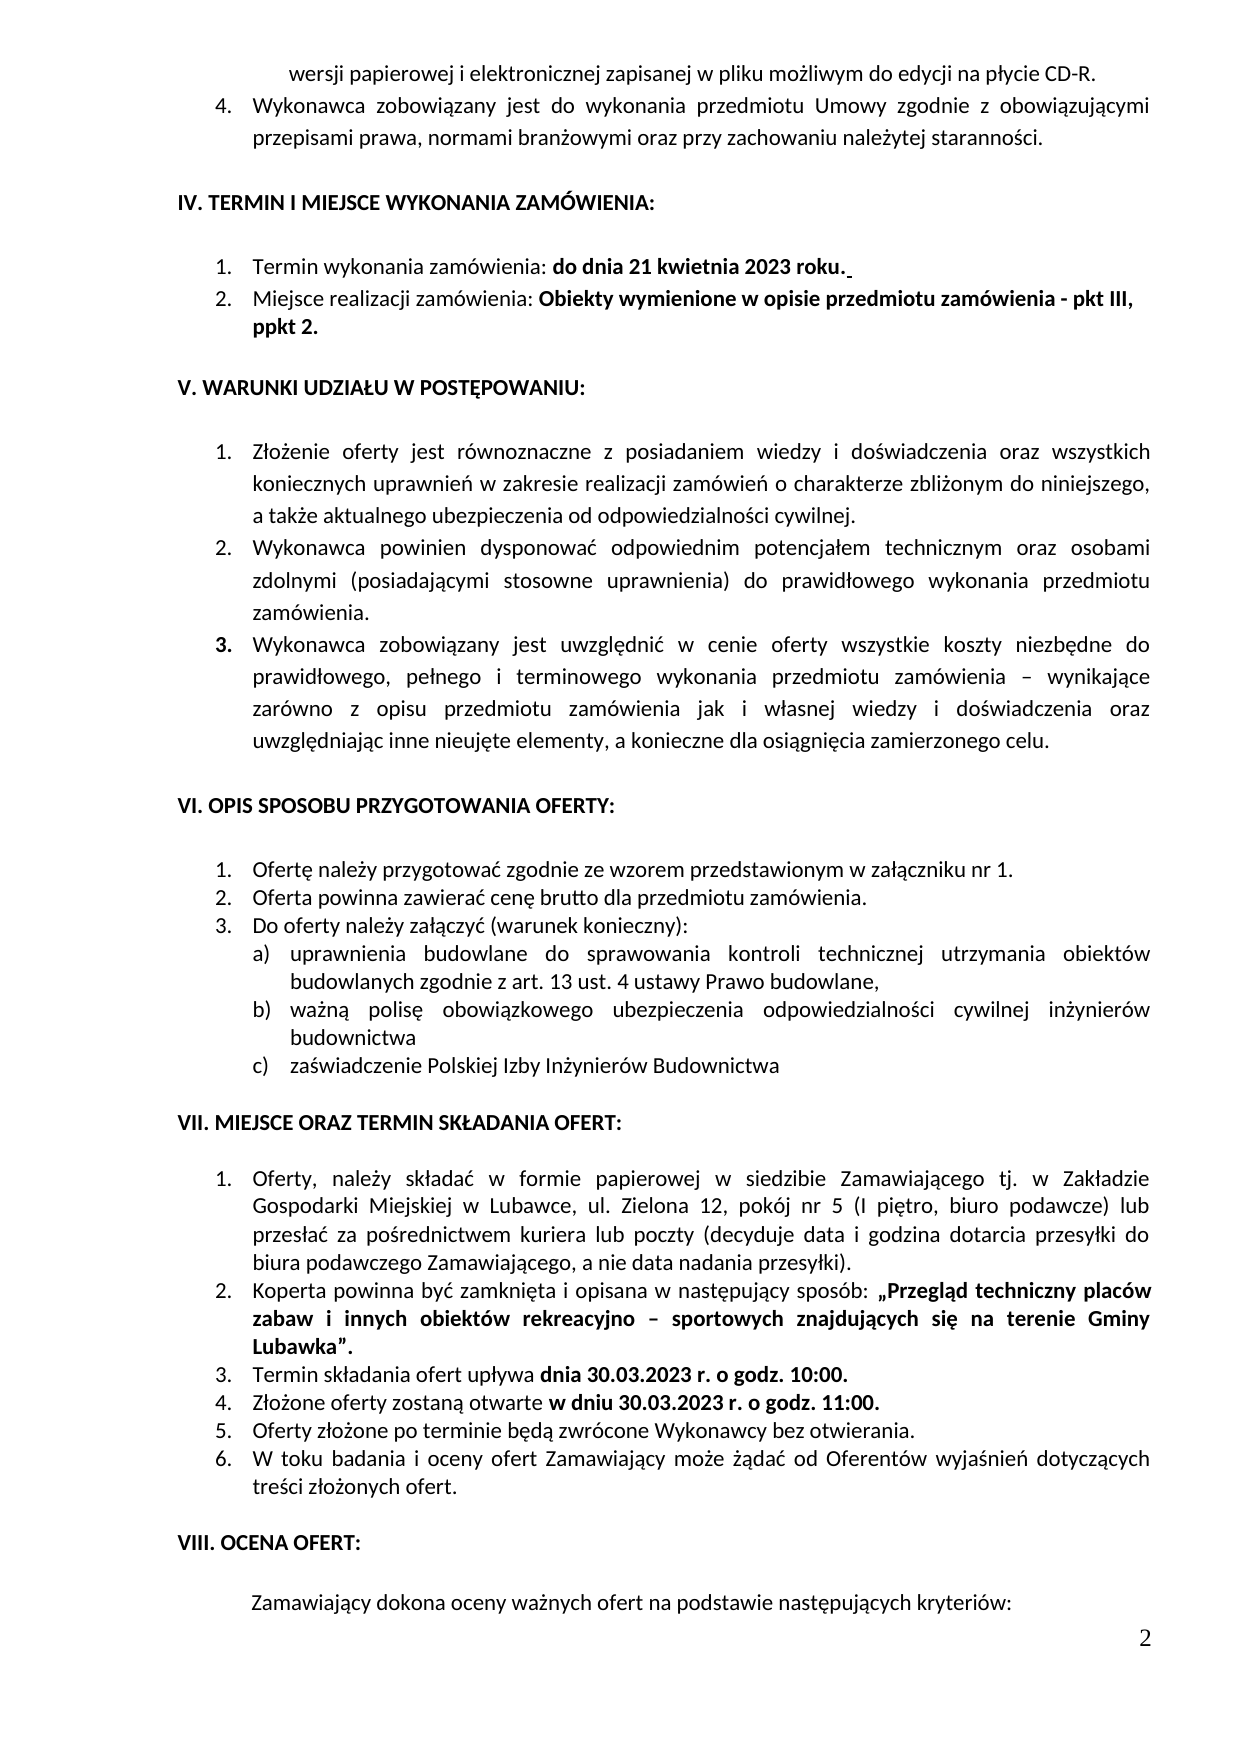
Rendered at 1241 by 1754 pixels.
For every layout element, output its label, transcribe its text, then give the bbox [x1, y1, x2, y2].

list Termin składania ofert upływa dnia 30.03.2023 r. o godz. 10:00. [215, 1360, 1152, 1388]
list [251, 59, 1152, 87]
list Złożenie oferty jest równoznaczne z posiadaniem wiedzy i doświadczenia oraz wszystkich koniecznych uprawnień w zakresie realizacji zamówień o charakterze zbliżonym do niniejszego, a także aktualnego ubezpieczenia od odpowiedzialności cywilnej. [215, 437, 1152, 529]
list Oferty, należy składać w formie papierowej w siedzibie Zamawiającego tj. w Zakładzie Gospodarki Miejskiej w Lubawce, ul. Zielona 12, pokój nr 5 (I piętro, biuro podawcze) lub przesłać za pośrednictwem kuriera lub poczty (decyduje data i godzina dotarcia przesyłki do biura podawczego Zamawiającego, a nie data nadania przesyłki). [215, 1164, 1152, 1276]
text Zamawiający dokona oceny ważnych ofert na podstawie następujących kryteriów: [251, 1588, 1152, 1616]
list ważną polisę obowiązkowego ubezpieczenia odpowiedzialności cywilnej inżynierów budownictwa [252, 996, 1152, 1052]
list zaświadczenie Polskiej Izby Inżynierów Budownictwa [252, 1052, 1152, 1079]
list W toku badania i oceny ofert Zamawiający może żądać od Oferentów wyjaśnień dotyczących treści złożonych ofert. [215, 1444, 1152, 1500]
list Koperta powinna być zamknięta i opisana w następujący sposób: „Przegląd techniczny placów zabaw i innych obiektów rekreacyjno – sportowych znajdujących się na terenie Gminy Lubawka”. [215, 1276, 1152, 1360]
list Wykonawca zobowiązany jest do wykonania przedmiotu Umowy zgodnie z obowiązującymi przepisami prawa, normami branżowymi oraz przy zachowaniu należytej staranności. [215, 91, 1152, 151]
text VIII. OCENA OFERT: [177, 1528, 1152, 1556]
list Oferta powinna zawierać cenę brutto dla przedmiotu zamówienia. [215, 883, 1152, 911]
list Wykonawca powinien dysponować odpowiednim potencjałem technicznym oraz osobami zdolnymi (posiadającymi stosowne uprawnienia) do prawidłowego wykonania przedmiotu zamówienia. [215, 533, 1152, 626]
list Miejsce realizacji zamówienia: Obiekty wymienione w opisie przedmiotu zamówienia - pkt III, ppkt 2. [215, 284, 1152, 340]
text V. WARUNKI UDZIAŁU W POSTĘPOWANIU: [177, 373, 1152, 401]
list uprawnienia budowlane do sprawowania kontroli technicznej utrzymania obiektów budowlanych zgodnie z art. 13 ust. 4 ustawy Prawo budowlane, [252, 939, 1152, 996]
text IV. TERMIN I MIEJSCE WYKONANIA ZAMÓWIENIA: [177, 188, 1152, 216]
list Oferty złożone po terminie będą zwrócone Wykonawcy bez otwierania. [215, 1416, 1152, 1444]
list Termin wykonania zamówienia: do dnia 21 kwietnia 2023 roku. [215, 252, 1152, 280]
list Wykonawca zobowiązany jest uwzględnić w cenie oferty wszystkie koszty niezbędne do prawidłowego, pełnego i terminowego wykonania przedmiotu zamówienia – wynikające zarówno z opisu przedmiotu zamówienia jak i własnej wiedzy i doświadczenia oraz uwzględniając inne nieujęte elementy, a konieczne dla osiągnięcia zamierzonego celu. [215, 630, 1152, 755]
list Do oferty należy załączyć (warunek konieczny): [215, 911, 1152, 939]
text VII. MIEJSCE ORAZ TERMIN SKŁADANIA OFERT: [177, 1108, 1152, 1136]
list Złożone oferty zostaną otwarte w dniu 30.03.2023 r. o godz. 11:00. [215, 1388, 1152, 1416]
list Ofertę należy przygotować zgodnie ze wzorem przedstawionym w załączniku nr 1. [215, 855, 1152, 883]
text VI. OPIS SPOSOBU PRZYGOTOWANIA OFERTY: [177, 791, 1152, 819]
